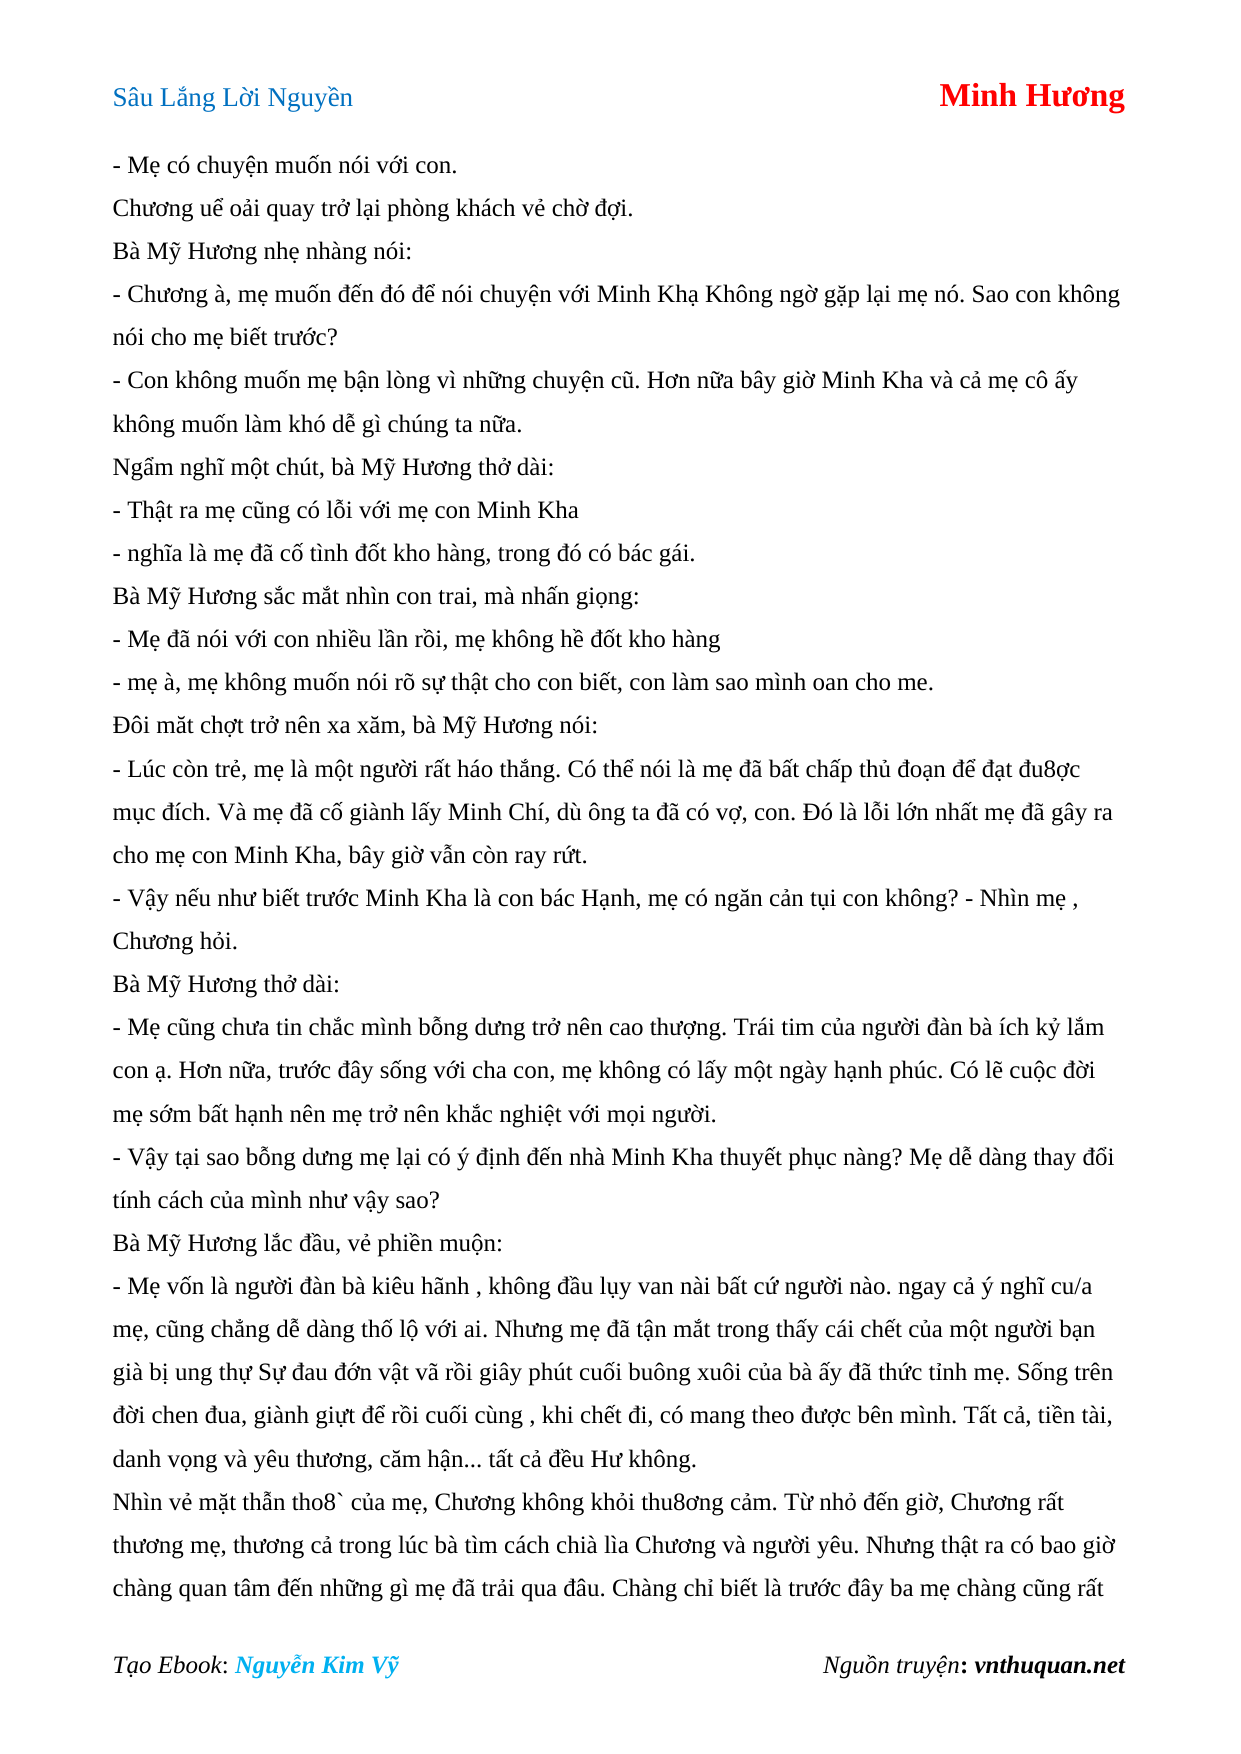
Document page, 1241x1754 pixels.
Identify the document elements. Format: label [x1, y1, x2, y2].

text [112, 150, 1128, 1602]
